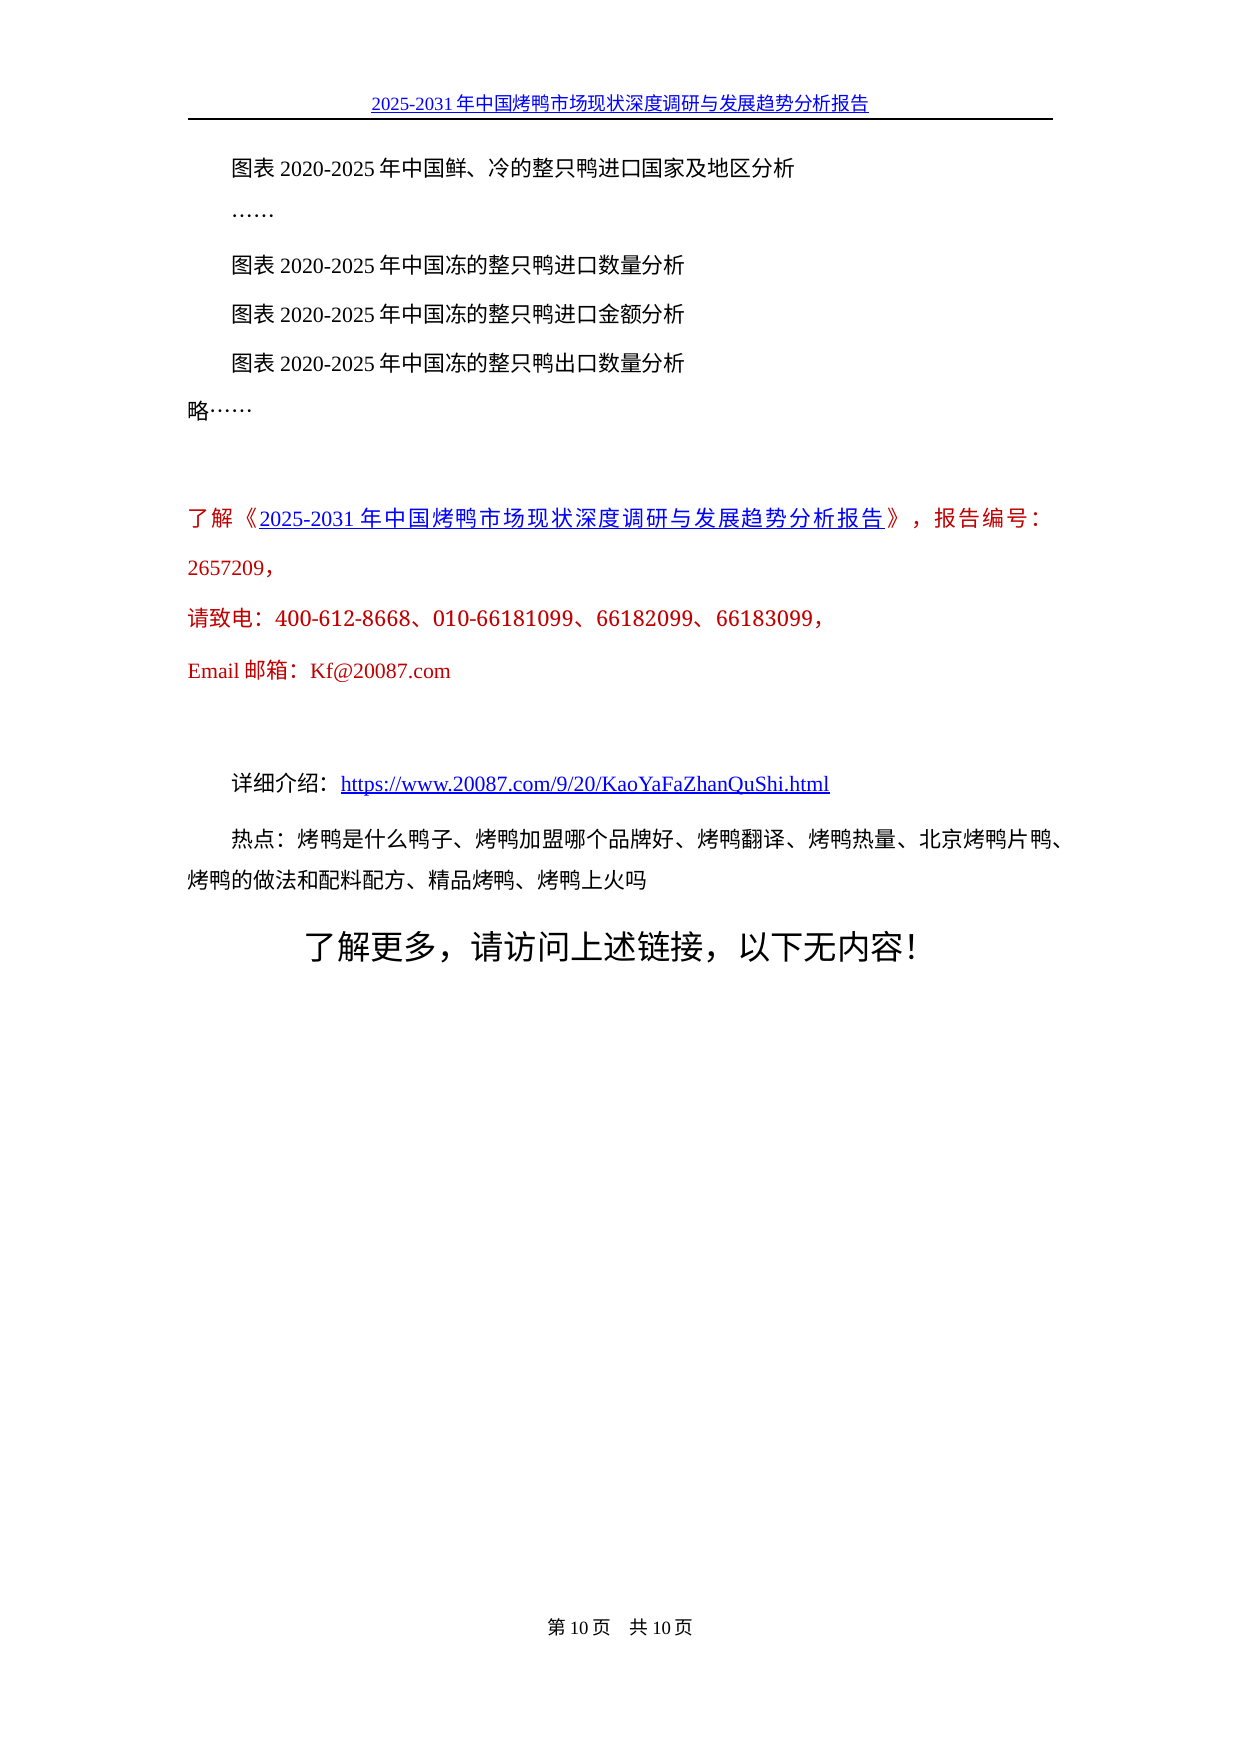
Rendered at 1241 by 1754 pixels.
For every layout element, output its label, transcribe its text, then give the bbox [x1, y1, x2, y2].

text 详细介绍：https://www.20087.com/9/20/KaoYaFaZhanQuShi.html [187, 765, 1053, 798]
title 了解更多，请访问上述链接，以下无内容！ [187, 912, 1053, 977]
text Email邮箱：Kf@20087.com [187, 652, 1053, 685]
text 热点：烤鸭是什么鸭子、烤鸭加盟哪个品牌好、烤鸭翻译、烤鸭热量、北京烤鸭片鸭、烤鸭的做法和配料配方、精品烤鸭、烤鸭上火吗 [187, 822, 1053, 895]
text 了解《2025-2031年中国烤鸭市场现状深度调研与发展趋势分析报告》，报告编号：2657209， [187, 500, 1053, 582]
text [187, 150, 1053, 426]
text 请致电：400-612-8668、010-66181099、66182099、66183099， [187, 601, 1053, 633]
